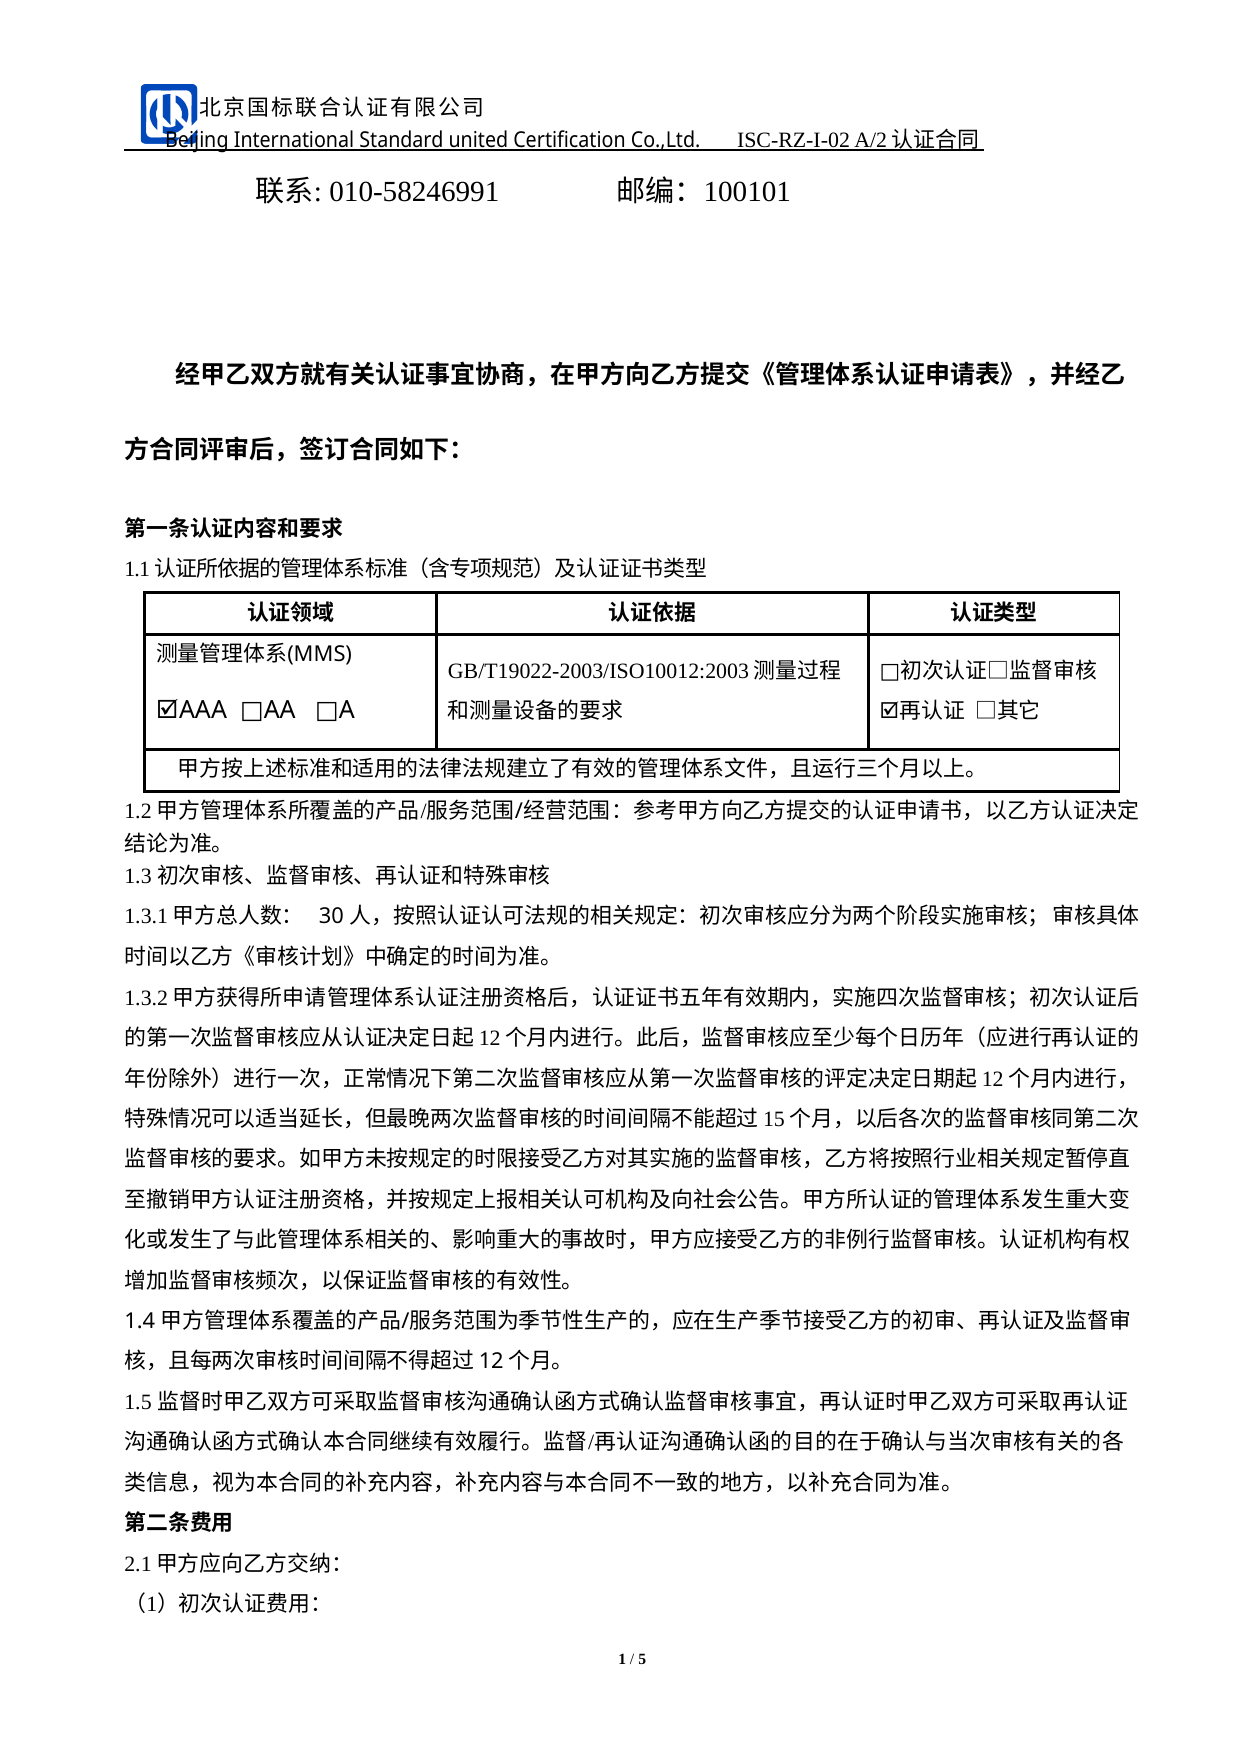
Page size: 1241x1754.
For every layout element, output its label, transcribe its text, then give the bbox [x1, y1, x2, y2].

text 化或发生了与此管理体系相关的、影响重大的事故时，甲方应接受乙方的非例行监督审核。认证机构有权 [124, 1222, 1140, 1254]
text 1.2甲方管理体系所覆盖的产品/服务范围/经营范围：参考甲方向乙方提交的认证申请书，以乙方认证决定结论为准。 [124, 793, 1140, 858]
text 1.3 初次审核、监督审核、再认证和特殊审核 [124, 858, 1140, 890]
text 联系: 010-58246991 邮编：100101 [124, 156, 1140, 221]
text 的第一次监督审核应从认证决定日起12个月内进行。此后，监督审核应至少每个日历年（应进行再认证的 [124, 1020, 1140, 1052]
text 特殊情况可以适当延长，但最晚两次监督审核的时间间隔不能超过15个月，以后各次的监督审核同第二次 [124, 1101, 1140, 1133]
table_header 认证类型 [870, 594, 1119, 633]
text 1.3.1甲方总人数： 30 人，按照认证认可法规的相关规定：初次审核应分为两个阶段实施审核；审核具体时间以乙方《审核计划》中确定的时间为准。 [124, 898, 1140, 971]
text 增加监督审核频次，以保证监督审核的有效性。 [124, 1262, 1140, 1295]
table_header 认证依据 [438, 594, 867, 633]
picture [140, 84, 198, 144]
text 核，且每两次审核时间间隔不得超过12个月。 [124, 1343, 1140, 1376]
text 至撤销甲方认证注册资格，并按规定上报相关认可机构及向社会公告。甲方所认证的管理体系发生重大变 [124, 1181, 1140, 1214]
text 第一条认证内容和要求 [124, 510, 1140, 543]
text 1.1 认证所依据的管理体系标准（含专项规范）及认证证书类型 [124, 551, 1140, 583]
text （1）初次认证费用： [124, 1586, 1140, 1618]
table_cell 甲方按上述标准和适用的法律法规建立了有效的管理体系文件，且运行三个月以上。 [146, 751, 1119, 790]
text 沟通确认函方式确认本合同继续有效履行。监督/再认证沟通确认函的目的在于确认与当次审核有关的各 [124, 1424, 1140, 1456]
table_header 认证领域 [146, 594, 435, 633]
table_cell □初次认证□监督审核 再认证 □其它 [870, 636, 1119, 748]
text 2.1甲方应向乙方交纳： [124, 1545, 1140, 1578]
text 1.3.2甲方获得所申请管理体系认证注册资格后，认证证书五年有效期内，实施四次监督审核；初次认证后 [124, 979, 1140, 1012]
text 年份除外）进行一次，正常情况下第二次监督审核应从第一次监督审核的评定决定日期起12个月内进行， [124, 1060, 1140, 1093]
text 经甲乙双方就有关认证事宜协商，在甲方向乙方提交《管理体系认证申请表》，并经乙方合同评审后，签订合同如下： [124, 340, 1140, 480]
text 1.4 甲方管理体系覆盖的产品/服务范围为季节性生产的，应在生产季节接受乙方的初审、再认证及监督审 [124, 1303, 1140, 1335]
table_cell GB/T19022-2003/ISO10012:2003测量过程和测量设备的要求 [438, 636, 867, 748]
text 1.5 监督时甲乙双方可采取监督审核沟通确认函方式确认监督审核事宜，再认证时甲乙双方可采取再认证 [124, 1383, 1140, 1416]
table_cell 测量管理体系(MMS) AAA □AA □A [146, 636, 435, 748]
text 第二条费用 [124, 1505, 1140, 1537]
text 监督审核的要求。如甲方未按规定的时限接受乙方对其实施的监督审核，乙方将按照行业相关规定暂停直 [124, 1141, 1140, 1173]
text 类信息，视为本合同的补充内容，补充内容与本合同不一致的地方，以补充合同为准。 [124, 1464, 1140, 1497]
